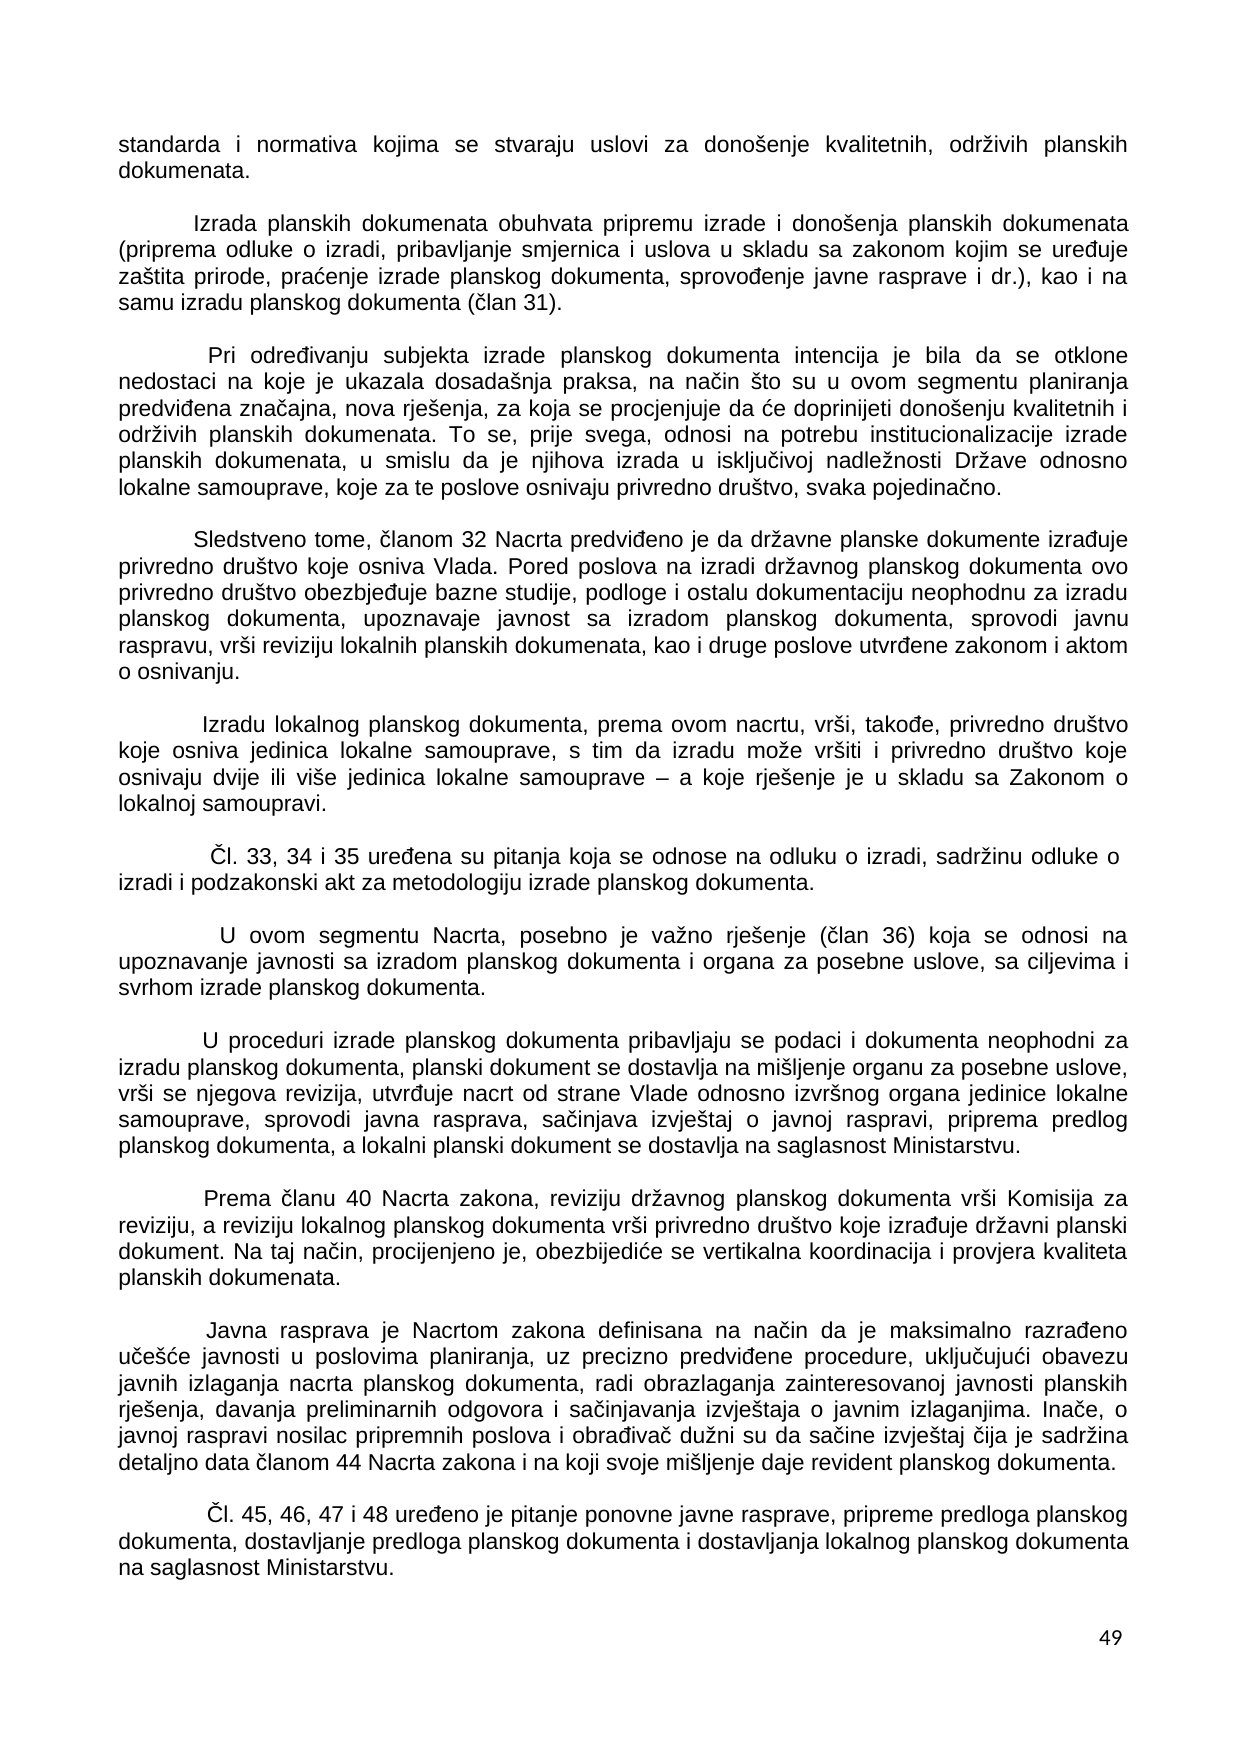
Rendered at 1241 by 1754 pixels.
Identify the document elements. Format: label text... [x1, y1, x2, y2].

text U proceduri izrade planskog dokumenta pribavljaju se podaci i dokumenta neophodni za izradu planskog dokumenta, planski dokument se dostavlja na mišljenje organu za posebne uslove, vrši se njegova revizija, utvrđuje nacrt od strane Vlade odnosno izvršnog organa jedinice lokalne samouprave, sprovodi javna rasprava, sačinjava izvještaj o javnoj raspravi, priprema predlog planskog dokumenta, a lokalni planski dokument se dostavlja na saglasnost Ministarstvu. [118, 1027, 1129, 1159]
text Sledstveno tome, članom 32 Nacrta predviđeno je da državne planske dokumente izrađuje privredno društvo koje osniva Vlada. Pored poslova na izradi državnog planskog dokumenta ovo privredno društvo obezbjeđuje bazne studije, podloge i ostalu dokumentaciju neophodnu za izradu planskog dokumenta, upoznavaje javnost sa izradom planskog dokumenta, sprovodi javnu raspravu, vrši reviziju lokalnih planskih dokumenata, kao i druge poslove utvrđene zakonom i aktom o osnivanju. [118, 526, 1129, 684]
text Javna rasprava je Nacrtom zakona definisana na način da je maksimalno razrađeno učešće javnosti u poslovima planiranja, uz precizno predviđene procedure, uključujući obavezu javnih izlaganja nacrta planskog dokumenta, radi obrazlaganja zainteresovanoj javnosti planskih rješenja, davanja preliminarnih odgovora i sačinjavanja izvještaja o javnim izlaganjima. Inače, o javnoj raspravi nosilac pripremnih poslova i obrađivač dužni su da sačine izvještaj čija je sadržina detaljno data članom 44 Nacrta zakona i na koji svoje mišljenje daje revident planskog dokumenta. [118, 1317, 1129, 1475]
text Čl. 45, 46, 47 i 48 uređeno je pitanje ponovne javne rasprave, pripreme predloga planskog dokumenta, dostavljanje predloga planskog dokumenta i dostavljanja lokalnog planskog dokumenta na saglasnost Ministarstvu. [118, 1501, 1129, 1581]
text U ovom segmentu Nacrta, posebno je važno rješenje (član 36) koja se odnosi na upoznavanje javnosti sa izradom planskog dokumenta i organa za posebne uslove, sa ciljevima i svrhom izrade planskog dokumenta. [118, 922, 1129, 1001]
text Pri određivanju subjekta izrade planskog dokumenta intencija je bila da se otklone nedostaci na koje je ukazala dosadašnja praksa, na način što su u ovom segmentu planiranja predviđena značajna, nova rješenja, za koja se procjenjuje da će doprinijeti donošenju kvalitetnih i održivih planskih dokumenata. To se, prije svega, odnosi na potrebu institucionalizacije izrade planskih dokumenata, u smislu da je njihova izrada u isključivoj nadležnosti Države odnosno lokalne samouprave, koje za te poslove osnivaju privredno društvo, svaka pojedinačno. [118, 342, 1129, 500]
text Izradu lokalnog planskog dokumenta, prema ovom nacrtu, vrši, takođe, privredno društvo koje osniva jedinica lokalne samouprave, s tim da izradu može vršiti i privredno društvo koje osnivaju dvije ili više jedinica lokalne samouprave – a koje rješenje je u skladu sa Zakonom o lokalnoj samoupravi. [118, 711, 1129, 816]
text Čl. 33, 34 i 35 uređena su pitanja koja se odnose na odluku o izradi, sadržinu odluke o izradi i podzakonski akt za metodologiju izrade planskog dokumenta. [118, 843, 1121, 895]
text Izrada planskih dokumenata obuhvata pripremu izrade i donošenja planskih dokumenata (priprema odluke o izradi, pribavljanje smjernica i uslova u skladu sa zakonom kojim se uređuje zaštita prirode, praćenje izrade planskog dokumenta, sprovođenje javne rasprave i dr.), kao i na samu izradu planskog dokumenta (član 31). [118, 210, 1129, 316]
text Prema članu 40 Nacrta zakona, reviziju državnog planskog dokumenta vrši Komisija za reviziju, a reviziju lokalnog planskog dokumenta vrši privredno društvo koje izrađuje državni planski dokument. Na taj način, procijenjeno je, obezbijediće se vertikalna koordinacija i provjera kvaliteta planskih dokumenata. [118, 1185, 1129, 1291]
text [118, 131, 1129, 184]
